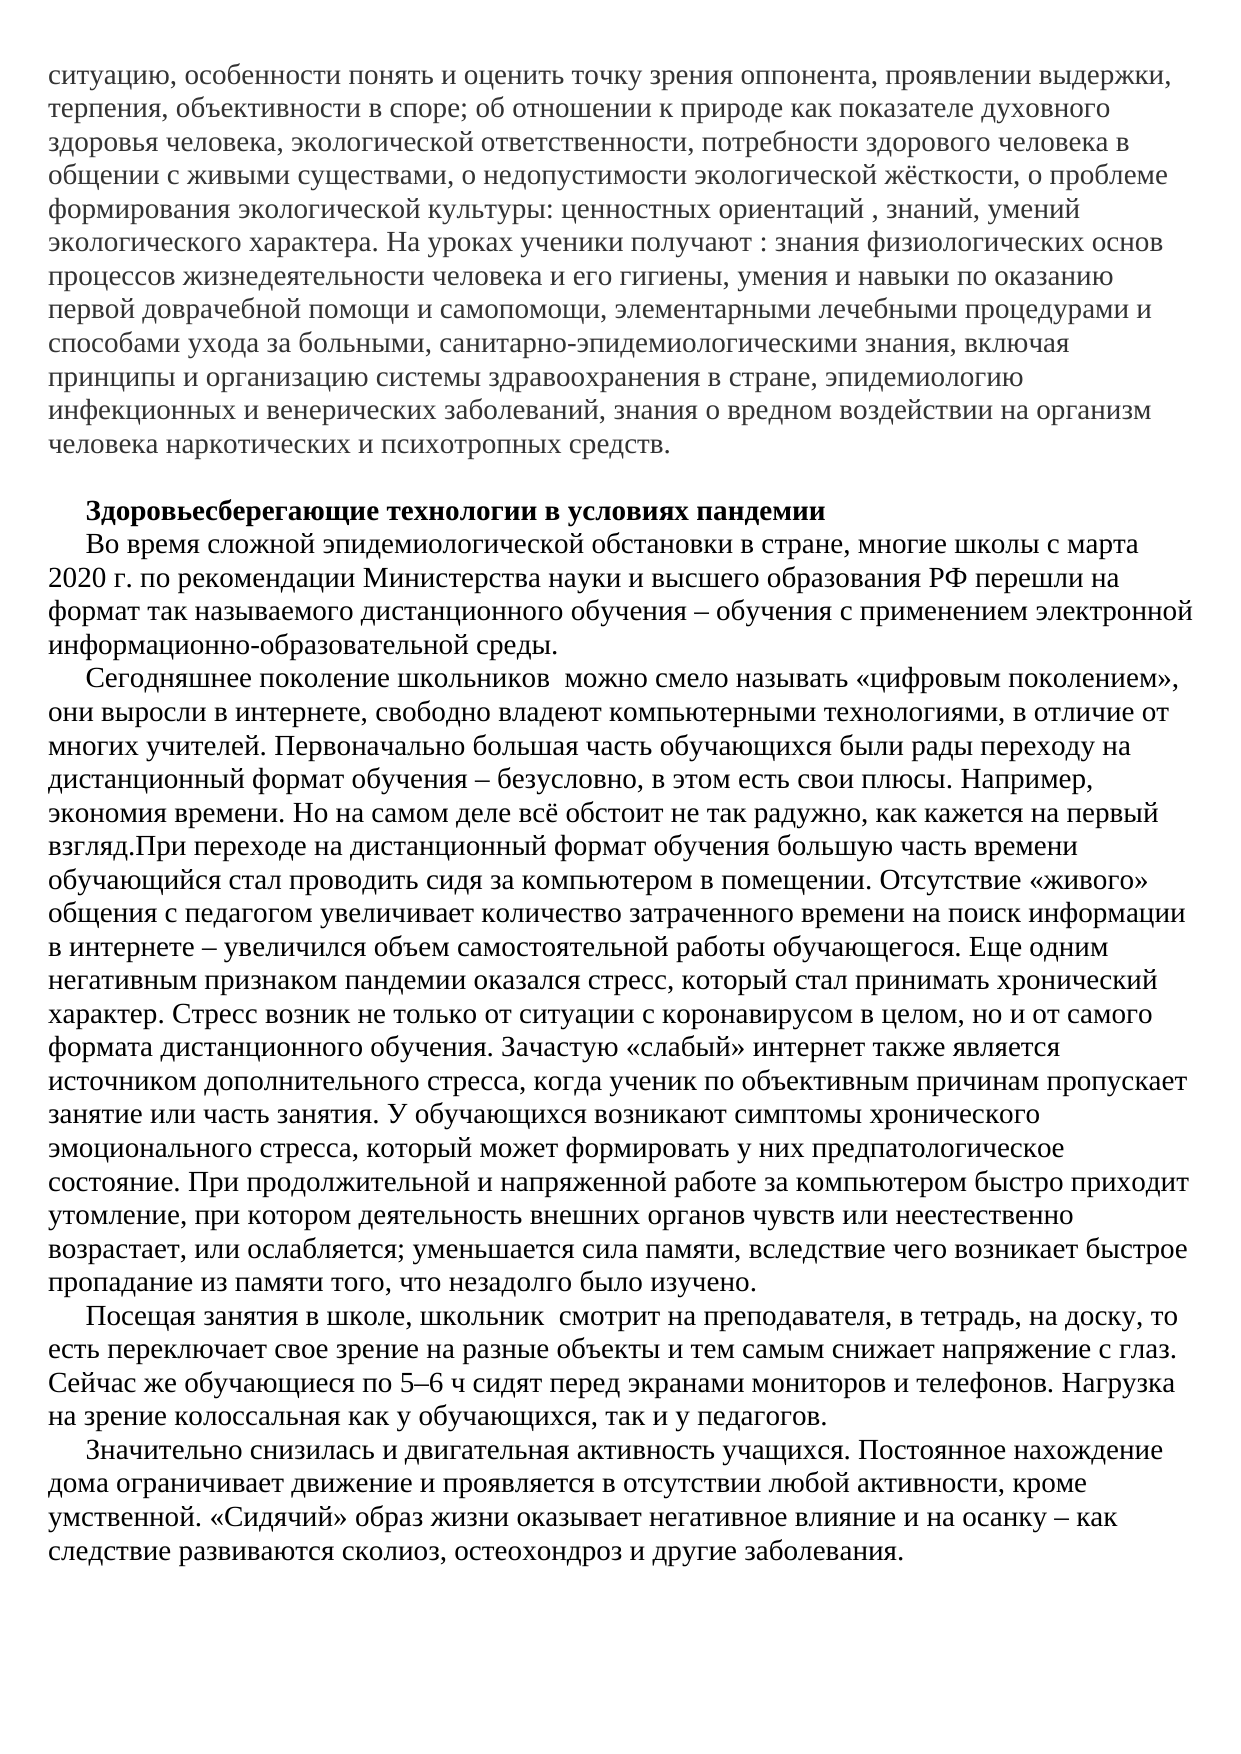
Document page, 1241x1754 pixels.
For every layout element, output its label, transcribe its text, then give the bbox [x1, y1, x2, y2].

text Сегодняшнее поколение школьников можно смело называть «цифровым поколением», они выросли в интернете, свободно владеют компьютерными технологиями, в отличие от многих учителей. Первоначально большая часть обучающихся были рады переходу на дистанционный формат обучения – безусловно, в этом есть свои плюсы. Например, экономия времени. Но на самом деле всё обстоит не так радужно, как кажется на первый взгляд.При переходе на дистанционный формат обучения большую часть времени обучающийся стал проводить сидя за компьютером в помещении. Отсутствие «живого» общения с педагогом увеличивает количество затраченного времени на поиск информации в интернете – увеличился объем самостоятельной работы обучающегося. Еще одним негативным признаком пандемии оказался стресс, который стал принимать хронический характер. Стресс возник не только от ситуации с коронавирусом в целом, но и от самого формата дистанционного обучения. Зачастую «слабый» интернет также является источником дополнительного стресса, когда ученик по объективным причинам пропускает занятие или часть занятия. У обучающихся возникают симптомы хронического эмоционального стресса, который может формировать у них предпатологическое состояние. При продолжительной и напряженной работе за компьютером быстро приходит утомление, при котором деятельность внешних органов чувств или неестественно возрастает, или ослабляется; уменьшается сила памяти, вследствие чего возникает быстрое пропадание из памяти того, что незадолго было изучено. [48, 661, 1203, 1298]
text Значительно снизилась и двигательная активность учащихся. Постоянное нахождение дома ограничивает движение и проявляется в отсутствии любой активности, кроме умственной. «Сидячий» образ жизни оказывает негативное влияние и на осанку – как следствие развиваются сколиоз, остеохондроз и другие заболевания. [48, 1432, 1203, 1566]
text Здоровьесберегающие технологии в условиях пандемии [48, 493, 1203, 526]
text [48, 57, 1203, 459]
text Во время сложной эпидемиологической обстановки в стране, многие школы с марта 2020 г. по рекомендации Министерства науки и высшего образования РФ перешли на формат так называемого дистанционного обучения – обучения с применением электронной информационно-образовательной среды. [48, 526, 1203, 661]
text Посещая занятия в школе, школьник смотрит на преподавателя, в тетрадь, на доску, то есть переключает свое зрение на разные объекты и тем самым снижает напряжение с глаз. Сейчас же обучающиеся по 5–6 ч сидят перед экранами мониторов и телефонов. Нагрузка на зрение колоссальная как у обучающихся, так и у педагогов. [48, 1298, 1203, 1432]
